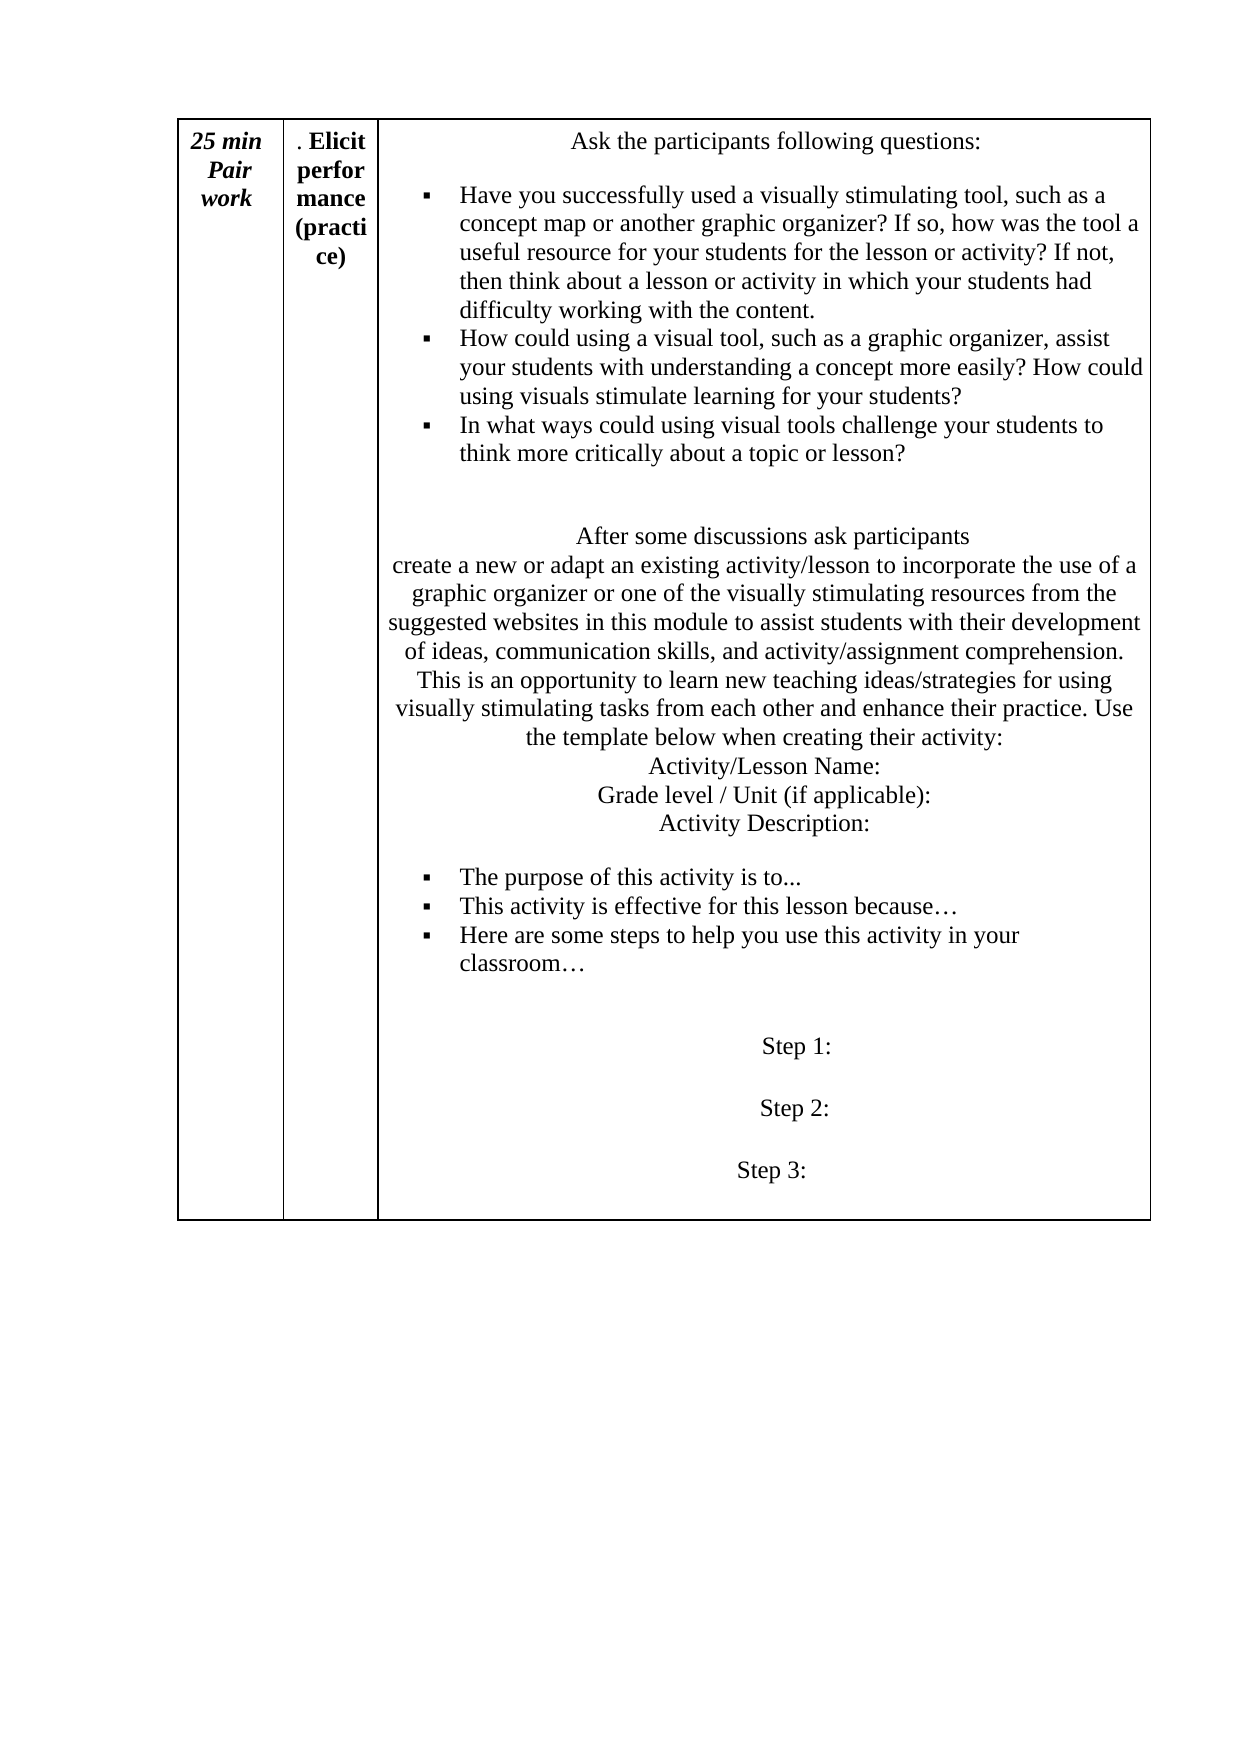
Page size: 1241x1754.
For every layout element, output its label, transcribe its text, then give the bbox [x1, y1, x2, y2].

table_cell . Elicit performance (practice) [284, 120, 377, 1219]
table_cell Ask the participants following questions: Have you successfully used a visually stimulating tool, such as a concept map or another graphic organizer? If so, how was the tool a useful resource for your students for the lesson or activity? If not, then think about a lesson or activity in which your students had difficulty working with the content. How could using a visual tool, such as a graphic organizer, assist your students with understanding a concept more easily? How could using visuals stimulate learning for your students? In what ways could using visual tools challenge your students to think more critically about a topic or lesson? After some discussions ask participants create a new or adapt an existing activity/lesson to incorporate the use of a graphic organizer or one of the visually stimulating resources from the suggested websites in this module to assist students with their development of ideas, communication skills, and activity/assignment comprehension. This is an opportunity to learn new teaching ideas/strategies for using visually stimulating tasks from each other and enhance their practice. Use the template below when creating their activity: Activity/Lesson Name: Grade level / Unit (if applicable): Activity Description: The purpose of this activity is to... This activity is effective for this lesson because… Here are some steps to help you use this activity in your classroom… Step 1: Step 2: Step 3: [379, 120, 1150, 1219]
table_cell 25 min Pair work [179, 120, 283, 1219]
